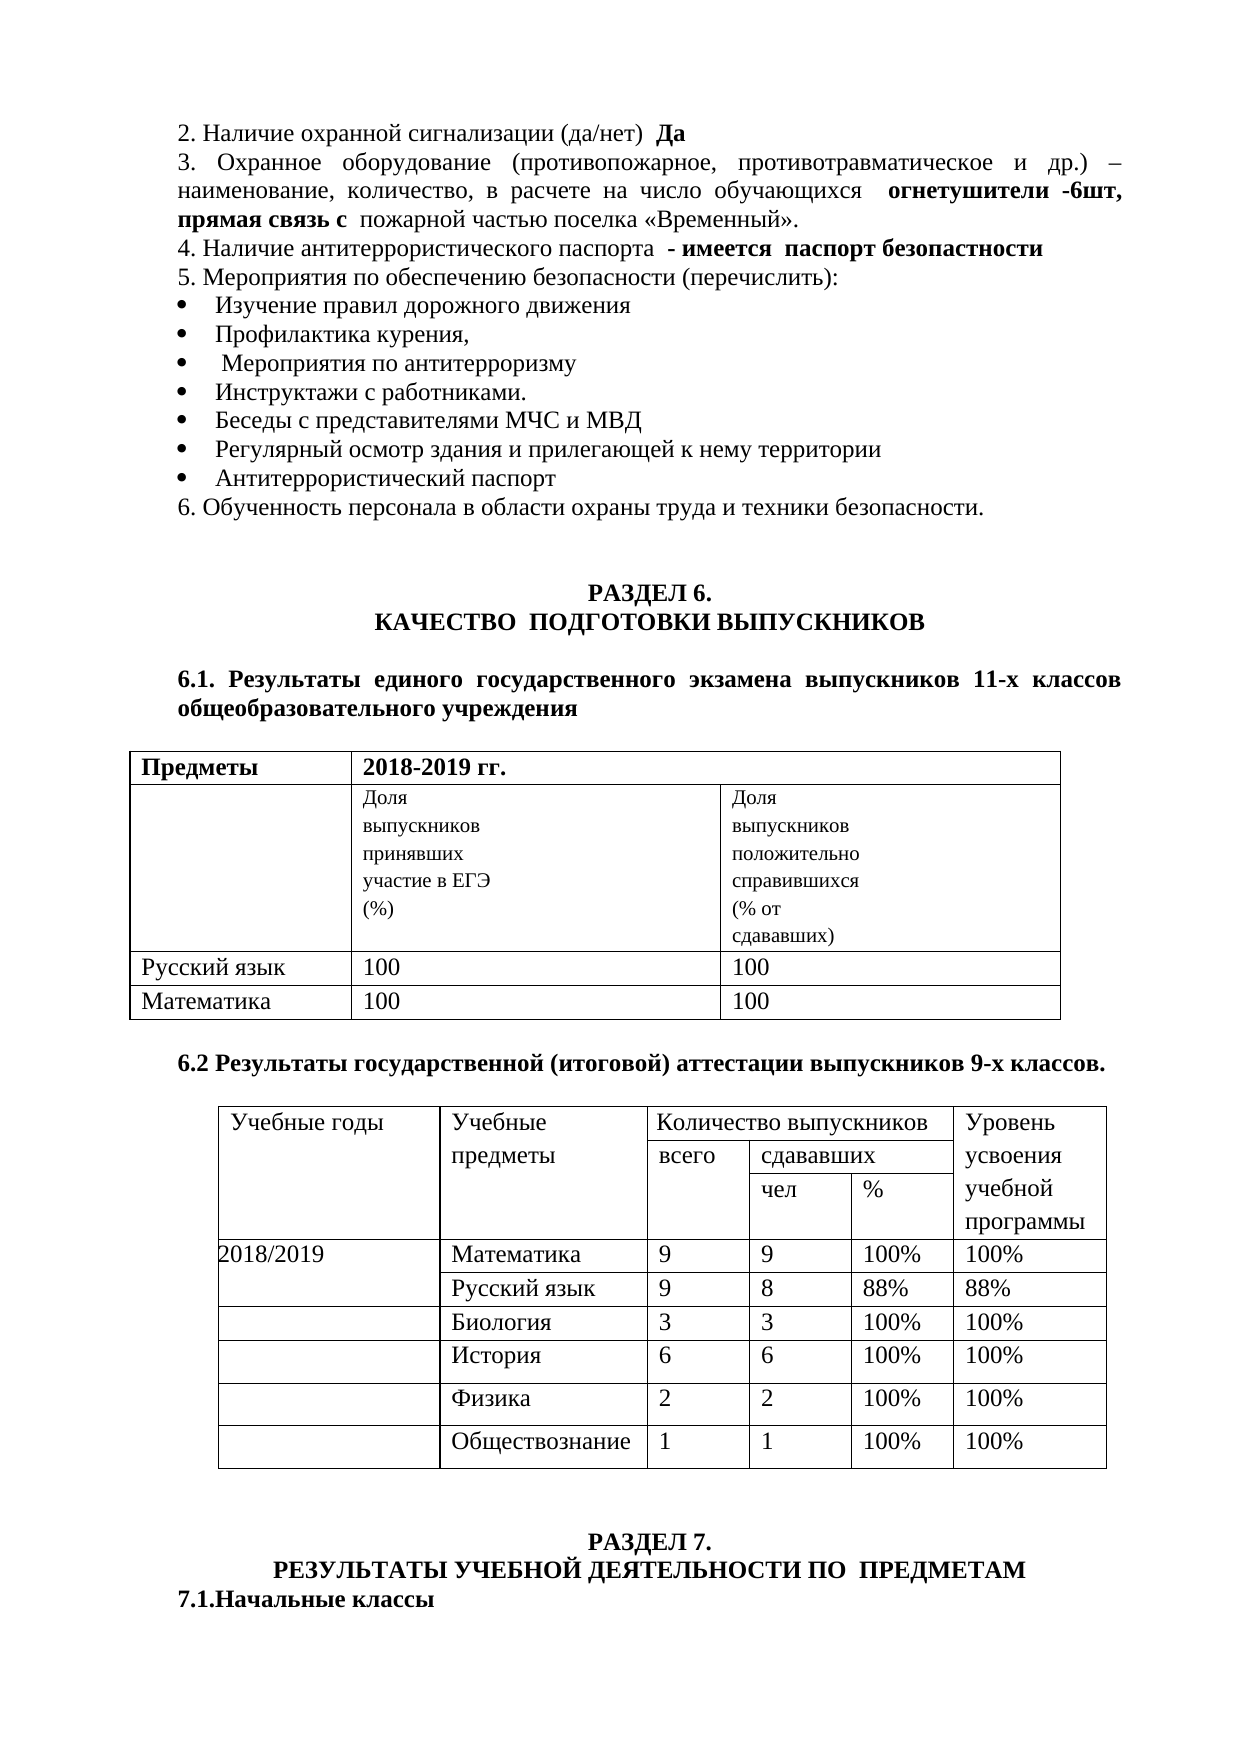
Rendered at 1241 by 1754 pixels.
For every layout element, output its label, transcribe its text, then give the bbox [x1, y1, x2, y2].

table_cell 3 [750, 1307, 851, 1339]
table_cell 100% [954, 1307, 1106, 1339]
table_cell 100% [852, 1426, 953, 1468]
table_header 2018-2019 гг. [352, 752, 1060, 784]
list Регулярный осмотр здания и прилегающей к нему территории [177, 434, 1122, 463]
text 6.1. Результаты единого государственного экзамена выпускников 11-х классов общеобразовательного учреждения [177, 664, 1122, 722]
text РАЗДЕЛ 6. [177, 578, 1122, 607]
table_cell [219, 1384, 439, 1425]
table_cell Обществознание [441, 1426, 647, 1468]
table_cell 1 [648, 1426, 749, 1468]
table_header Уровень усвоения учебной программы [954, 1107, 1106, 1238]
table_cell 8 [750, 1273, 851, 1306]
list Инструктажи с работниками. [177, 377, 1122, 406]
table_cell [131, 785, 351, 951]
table_header Учебные предметы [441, 1107, 647, 1238]
text 2. Наличие охранной сигнализации (да/нет) Да [177, 118, 1122, 147]
table_header Предметы [131, 752, 351, 784]
text 7.1.Начальные классы [177, 1584, 1122, 1613]
text 4. Наличие антитеррористического паспорта - имеется паспорт безопастности [177, 233, 1122, 262]
table_cell [219, 1341, 439, 1382]
table_cell [219, 1426, 439, 1468]
list Антитеррористический паспорт [177, 463, 1122, 492]
table_cell 100% [954, 1384, 1106, 1425]
table_cell всего [648, 1141, 749, 1238]
table_cell 9 [648, 1273, 749, 1306]
text КАЧЕСТВО ПОДГОТОВКИ ВЫПУСКНИКОВ [177, 607, 1122, 636]
list Изучение правил дорожного движения [177, 291, 1122, 319]
table_cell Русский язык [131, 952, 351, 985]
table_cell чел [750, 1174, 851, 1238]
table_cell Математика [131, 986, 351, 1018]
list Мероприятия по антитерроризму [177, 348, 1122, 377]
table_cell 100% [954, 1240, 1106, 1272]
table_cell 100% [852, 1307, 953, 1339]
list Беседы с представителями МЧС и МВД [177, 406, 1122, 434]
table_cell История [441, 1341, 647, 1382]
text 5. Мероприятия по обеспечению безопасности (перечислить): [177, 262, 1122, 291]
table_cell 2 [648, 1384, 749, 1425]
table_cell 6 [750, 1341, 851, 1382]
table_cell 3 [648, 1307, 749, 1339]
table_cell Русский язык [441, 1273, 647, 1306]
table_cell 6 [648, 1341, 749, 1382]
table_cell [219, 1307, 439, 1339]
table_cell 100 [352, 952, 720, 985]
table_cell 88% [852, 1273, 953, 1306]
list Профилактика курения, [177, 319, 1122, 348]
table_cell Физика [441, 1384, 647, 1425]
table_header Количество выпускников [648, 1107, 953, 1139]
table_cell 100 [352, 986, 720, 1018]
table_cell 100% [954, 1426, 1106, 1468]
table_header Учебные годы [219, 1107, 439, 1238]
table_cell сдававших [750, 1141, 953, 1173]
table_cell Математика [441, 1240, 647, 1272]
table_cell 100 [721, 952, 1060, 985]
text РАЗДЕЛ 7. [177, 1527, 1122, 1556]
table_cell 100 [721, 986, 1060, 1018]
table_cell 2018/2019 [219, 1240, 439, 1306]
text 6. Обученность персонала в области охраны труда и техники безопасности. [177, 492, 1122, 521]
table_cell % [852, 1174, 953, 1238]
text РЕЗУЛЬТАТЫ УЧЕБНОЙ ДЕЯТЕЛЬНОСТИ ПО ПРЕДМЕТАМ [177, 1556, 1122, 1584]
table_cell 100% [852, 1384, 953, 1425]
table_cell 1 [750, 1426, 851, 1468]
text 3. Охранное оборудование (противопожарное, противотравматическое и др.) – наименование, количество, в расчете на число обучающихся огнетушители -6шт, прямая связь с пожарной частью поселка «Временный». [177, 147, 1122, 233]
text 6.2 Результаты государственной (итоговой) аттестации выпускников 9-х классов. [177, 1048, 1122, 1077]
table_cell Доля выпускников положительно справившихся (% от сдававших) [721, 785, 1060, 951]
table_cell Биология [441, 1307, 647, 1339]
table_cell 100% [954, 1341, 1106, 1382]
table_cell Доля выпускников принявших участие в ЕГЭ (%) [352, 785, 720, 951]
table_cell 100% [852, 1341, 953, 1382]
table_cell 100% [852, 1240, 953, 1272]
table_cell 2 [750, 1384, 851, 1425]
table_cell 9 [750, 1240, 851, 1272]
table_cell 88% [954, 1273, 1106, 1306]
table_cell 9 [648, 1240, 749, 1272]
